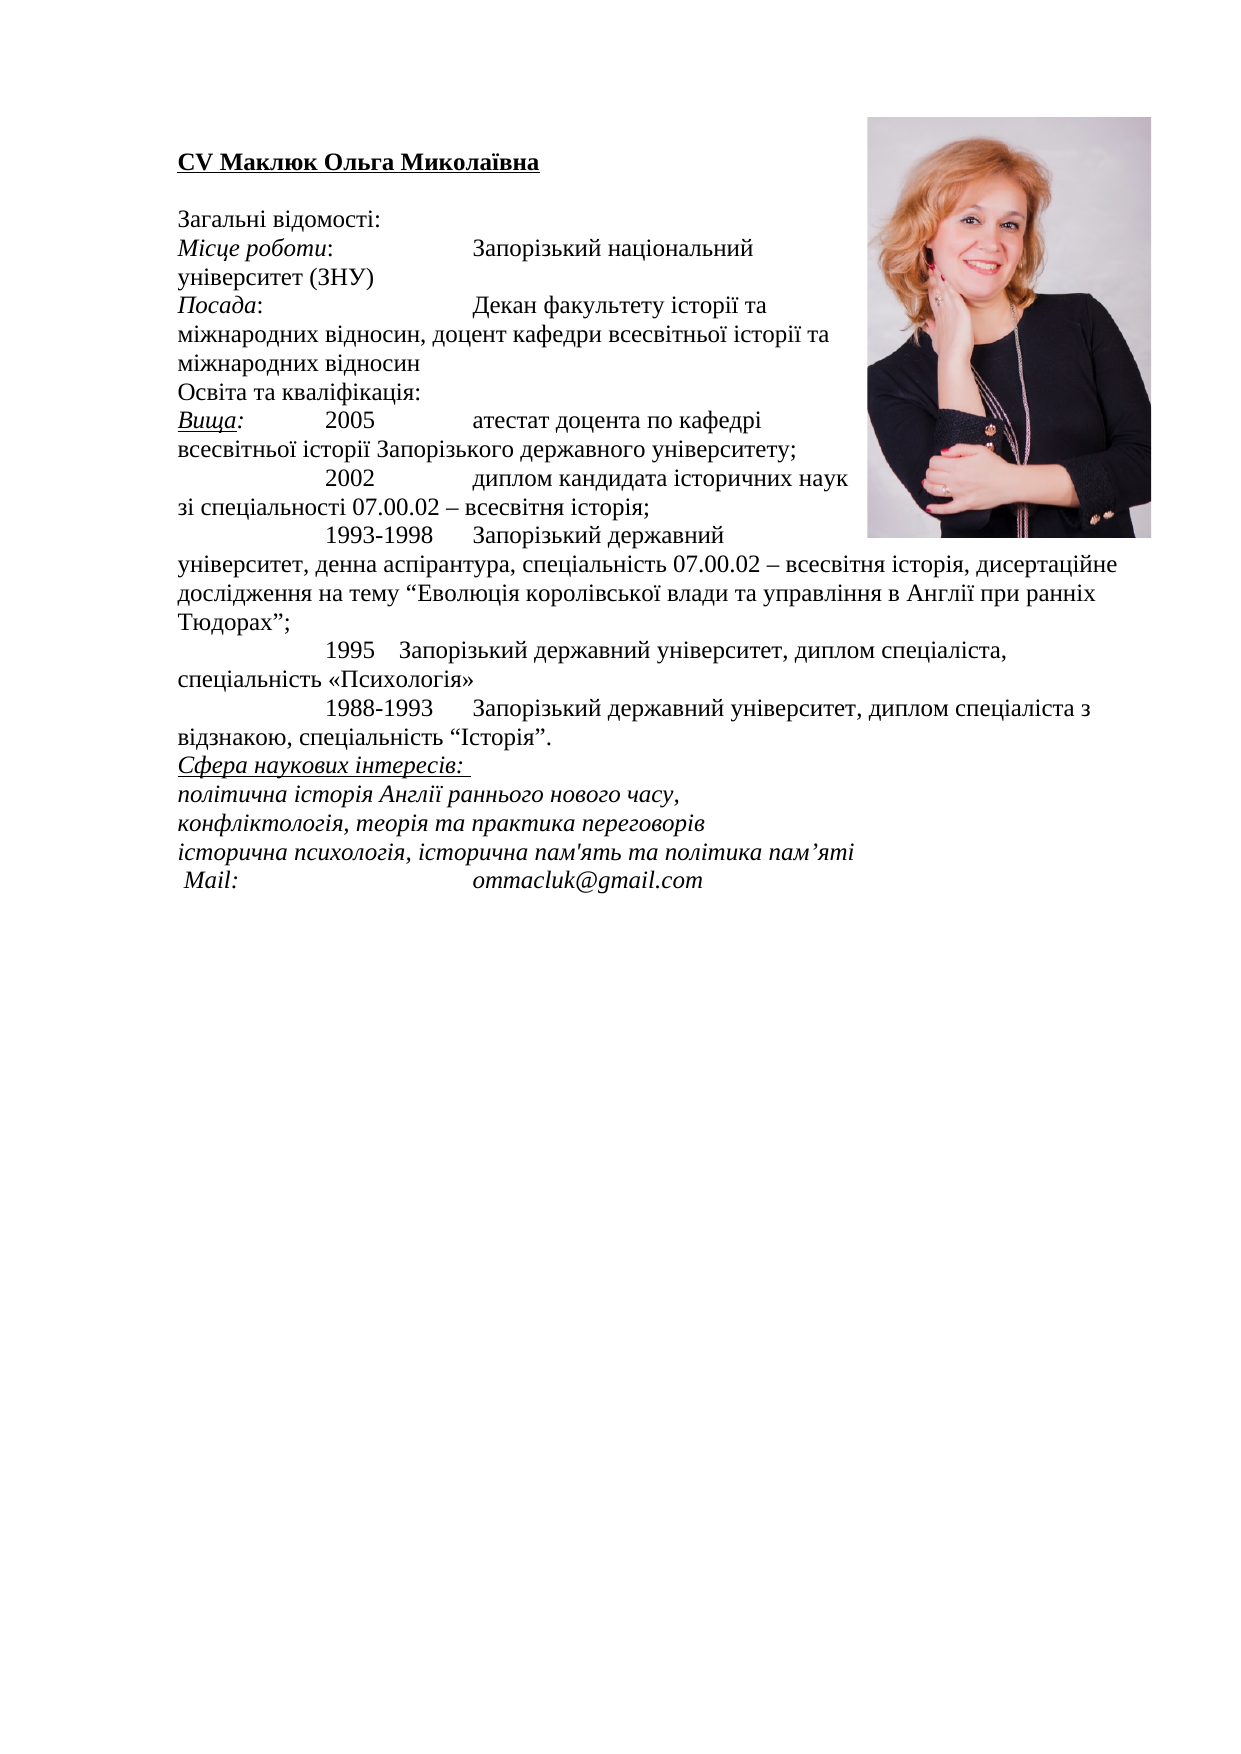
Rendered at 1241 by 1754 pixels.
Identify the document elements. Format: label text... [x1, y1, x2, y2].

text політична історія Англії раннього нового часу, [177, 779, 1152, 808]
text Освіта та кваліфікація: [177, 377, 867, 406]
text 2002 диплом кандидата історичних наук зі спеціальності 07.00.02 – всесвітня історія; [177, 463, 867, 521]
text Сфера наукових інтересів: [177, 751, 1152, 779]
text 1988-1993 Запорізький державний університет, диплом спеціаліста з відзнакою, спеціальність “Історія”. [177, 693, 1152, 751]
text Загальні відомості: [177, 204, 867, 233]
text Місце роботи: Запорізький національний університет (ЗНУ) [177, 233, 867, 291]
title CV Маклюк Ольга Миколаївна [177, 147, 867, 176]
text Посада: Декан факультету історії та міжнародних відносин, доцент кафедри всесвітньої історії та міжнародних відносин [177, 291, 867, 377]
text Вища: 2005 атестат доцента по кафедрі всесвітньої історії Запорізького державного університету; [177, 406, 867, 463]
picture [867, 117, 1152, 538]
text історична психологія, історична пам'ять та політика пам’яті [177, 837, 1152, 866]
text конфліктологія, теорія та практика переговорів [177, 808, 1152, 837]
text 1995 Запорізький державний університет, диплом спеціаліста, спеціальність «Психологія» [177, 636, 1152, 693]
text Mail: отmacluk@gmail.сom [177, 866, 1152, 894]
text 1993-1998 Запорізький державний університет, денна аспірантура, спеціальність 07.00.02 – всесвітня історія, дисертаційне дослідження на тему “Еволюція королівської влади та управління в Англії при ранніх Тюдорах”; [177, 521, 1152, 636]
